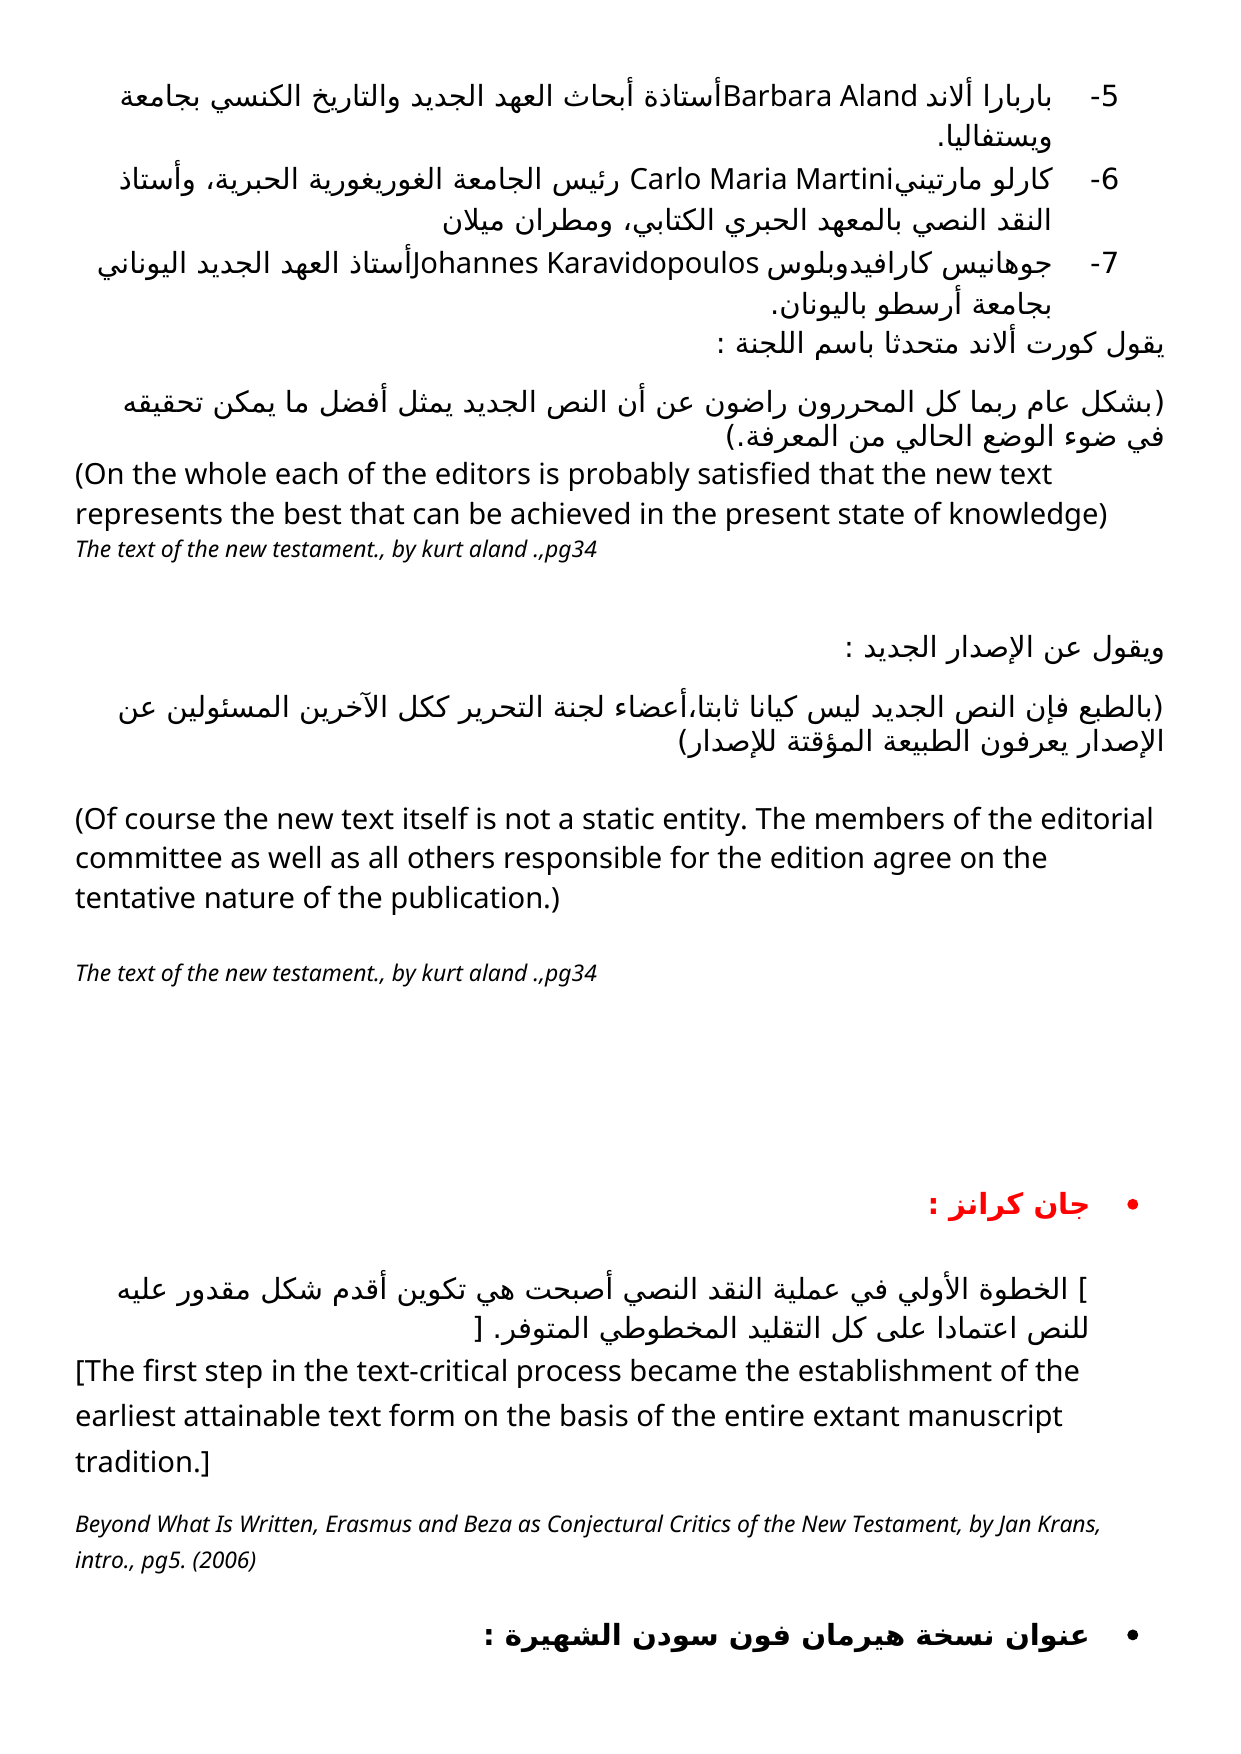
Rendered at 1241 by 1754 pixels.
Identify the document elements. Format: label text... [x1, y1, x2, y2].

text (بشكل عام ربما كل المحررون راضون عن أن النص الجديد يمثل أفضل ما يمكن تحقيقه في ضوء الوضع الحالي من المعرفة.) [75, 386, 1165, 454]
text [The first step in the text-critical process became the establishment of the earliest attainable text form on the basis of the entire extant manuscript tradition.] [75, 1350, 1165, 1481]
text (On the whole each of the editors is probably satisfied that the new text represents the best that can be achieved in the present state of knowledge) [75, 454, 1165, 533]
text ويقول عن الإصدار الجديد : [75, 631, 1165, 665]
text ] الخطوة الأولي في عملية النقد النصي أصبحت هي تكوين أقدم شكل مقدور عليه للنص اعتمادا على كل التقليد المخطوطي المتوفر. [ [75, 1272, 1090, 1345]
text Beyond What Is Written, Erasmus and Beza as Conjectural Critics of the New Testament, by Jan Krans, intro., pg5. (2006) [75, 1508, 1165, 1575]
list كارلو مارتينيCarlo Maria Martini رئيس الجامعة الغوريغورية الحبرية، وأستاذ النقد النصي بالمعهد الحبري الكتابي، ومطران ميلان [75, 159, 1090, 237]
list جوهانيس كارافيدوبلوس Johannes Karavidopoulosأستاذ العهد الجديد اليوناني بجامعة أرسطو باليونان. [75, 242, 1090, 321]
text (Of course the new text itself is not a static entity. The members of the editorial committee as well as all others responsible for the edition agree on the tentative nature of the publication.) [75, 798, 1165, 917]
text يقول كورت ألاند متحدثا باسم اللجنة : [75, 326, 1165, 360]
list جان كرانز : [75, 1187, 1128, 1221]
text (بالطبع فإن النص الجديد ليس كيانا ثابتا،أعضاء لجنة التحرير ككل الآخرين المسئولين عن الإصدار يعرفون الطبيعة المؤقتة للإصدار) [75, 691, 1165, 758]
list باربارا ألاند Barbara Alandأستاذة أبحاث العهد الجديد والتاريخ الكنسي بجامعة ويستفاليا. [75, 75, 1090, 154]
list عنوان نسخة هيرمان فون سودن الشهيرة : [75, 1618, 1128, 1652]
text The text of the new testament., by kurt aland .,pg34 [75, 957, 1165, 988]
text The text of the new testament., by kurt aland .,pg34 [75, 533, 1165, 564]
